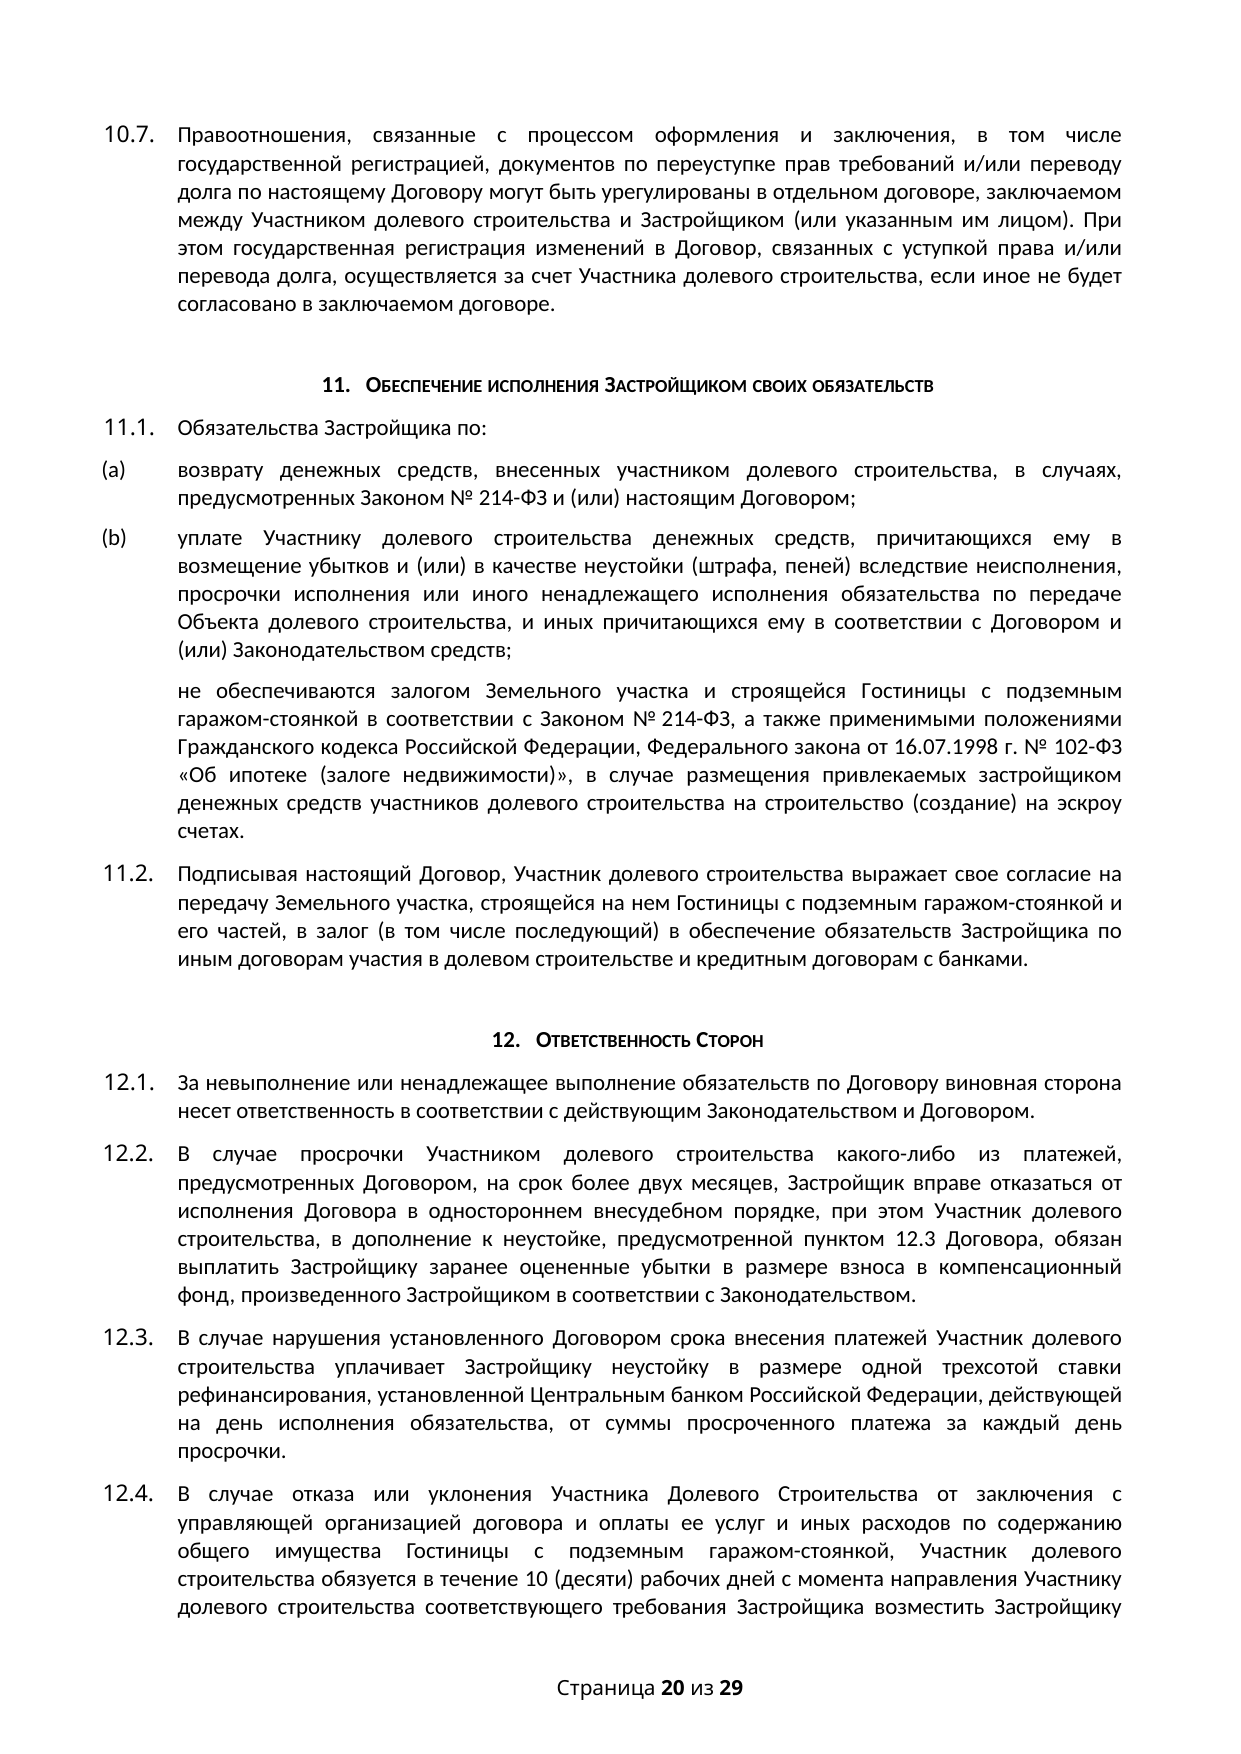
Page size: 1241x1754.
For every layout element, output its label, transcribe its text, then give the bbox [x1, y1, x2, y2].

text Подписывая настоящий Договор, Участник долевого строительства выражает свое согласие на передачу Земельного участка, строящейся на нем Гостиницы с подземным гаражом-стоянкой и его частей, в залог (в том числе последующий) в обеспечение обязательств Застройщика по иным договорам участия в долевом строительстве и кредитным договорам с банками. [102, 857, 1122, 972]
text В случае нарушения установленного Договором срока внесения платежей Участник долевого строительства уплачивает Застройщику неустойку в размере одной трехсотой ставки рефинансирования, установленной Центральным банком Российской Федерации, действующей на день исполнения обязательства, от суммы просроченного платежа за каждый день просрочки. [102, 1321, 1122, 1464]
subtitle возврату денежных средств, внесенных участником долевого строительства, в случаях, предусмотренных Законом № 214-ФЗ и (или) настоящим Договором; [101, 455, 1122, 511]
subtitle Правоотношения, связанные с процессом оформления и заключения, в том числе государственной регистрацией, документов по переуступке прав требований и/или переводу долга по настоящему Договору могут быть урегулированы в отдельном договоре, заключаемом между Участником долевого строительства и Застройщиком (или указанным им лицом). При этом государственная регистрация изменений в Договор, связанных с уступкой права и/или перевода долга, осуществляется за счет Участника долевого строительства, если иное не будет согласовано в заключаемом договоре. [103, 118, 1122, 317]
subtitle Обязательства Застройщика по: [103, 411, 1122, 442]
list Ответственность Сторон [133, 1025, 1122, 1053]
title За невыполнение или ненадлежащее выполнение обязательств по Договору виновная сторона несет ответственность в соответствии с действующим Законодательством и Договором. [103, 1065, 1122, 1125]
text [102, 1477, 1122, 1620]
list Обеспечение исполнения Застройщиком своих обязательств [133, 371, 1122, 398]
text В случае просрочки Участником долевого строительства какого-либо из платежей, предусмотренных Договором, на срок более двух месяцев, Застройщик вправе отказаться от исполнения Договора в одностороннем внесудебном порядке, при этом Участник долевого строительства, в дополнение к неустойке, предусмотренной пунктом 12.3 Договора, обязан выплатить Застройщику заранее оцененные убытки в размере взноса в компенсационный фонд, произведенного Застройщиком в соответствии с Законодательством. [102, 1137, 1122, 1308]
subtitle не обеспечиваются залогом Земельного участка и строящейся Гостиницы с подземным гаражом-стоянкой в соответствии с Законом № 214-ФЗ, а также применимыми положениями Гражданского кодекса Российской Федерации, Федерального закона от 16.07.1998 г. № 102-ФЗ «Об ипотеке (залоге недвижимости)», в случае размещения привлекаемых застройщиком денежных средств участников долевого строительства на строительство (создание) на эскроу счетах. [177, 676, 1122, 844]
subtitle уплате Участнику долевого строительства денежных средств, причитающихся ему в возмещение убытков и (или) в качестве неустойки (штрафа, пеней) вследствие неисполнения, просрочки исполнения или иного ненадлежащего исполнения обязательства по передаче Объекта долевого строительства, и иных причитающихся ему в соответствии с Договором и (или) Законодательством средств; [101, 523, 1122, 663]
